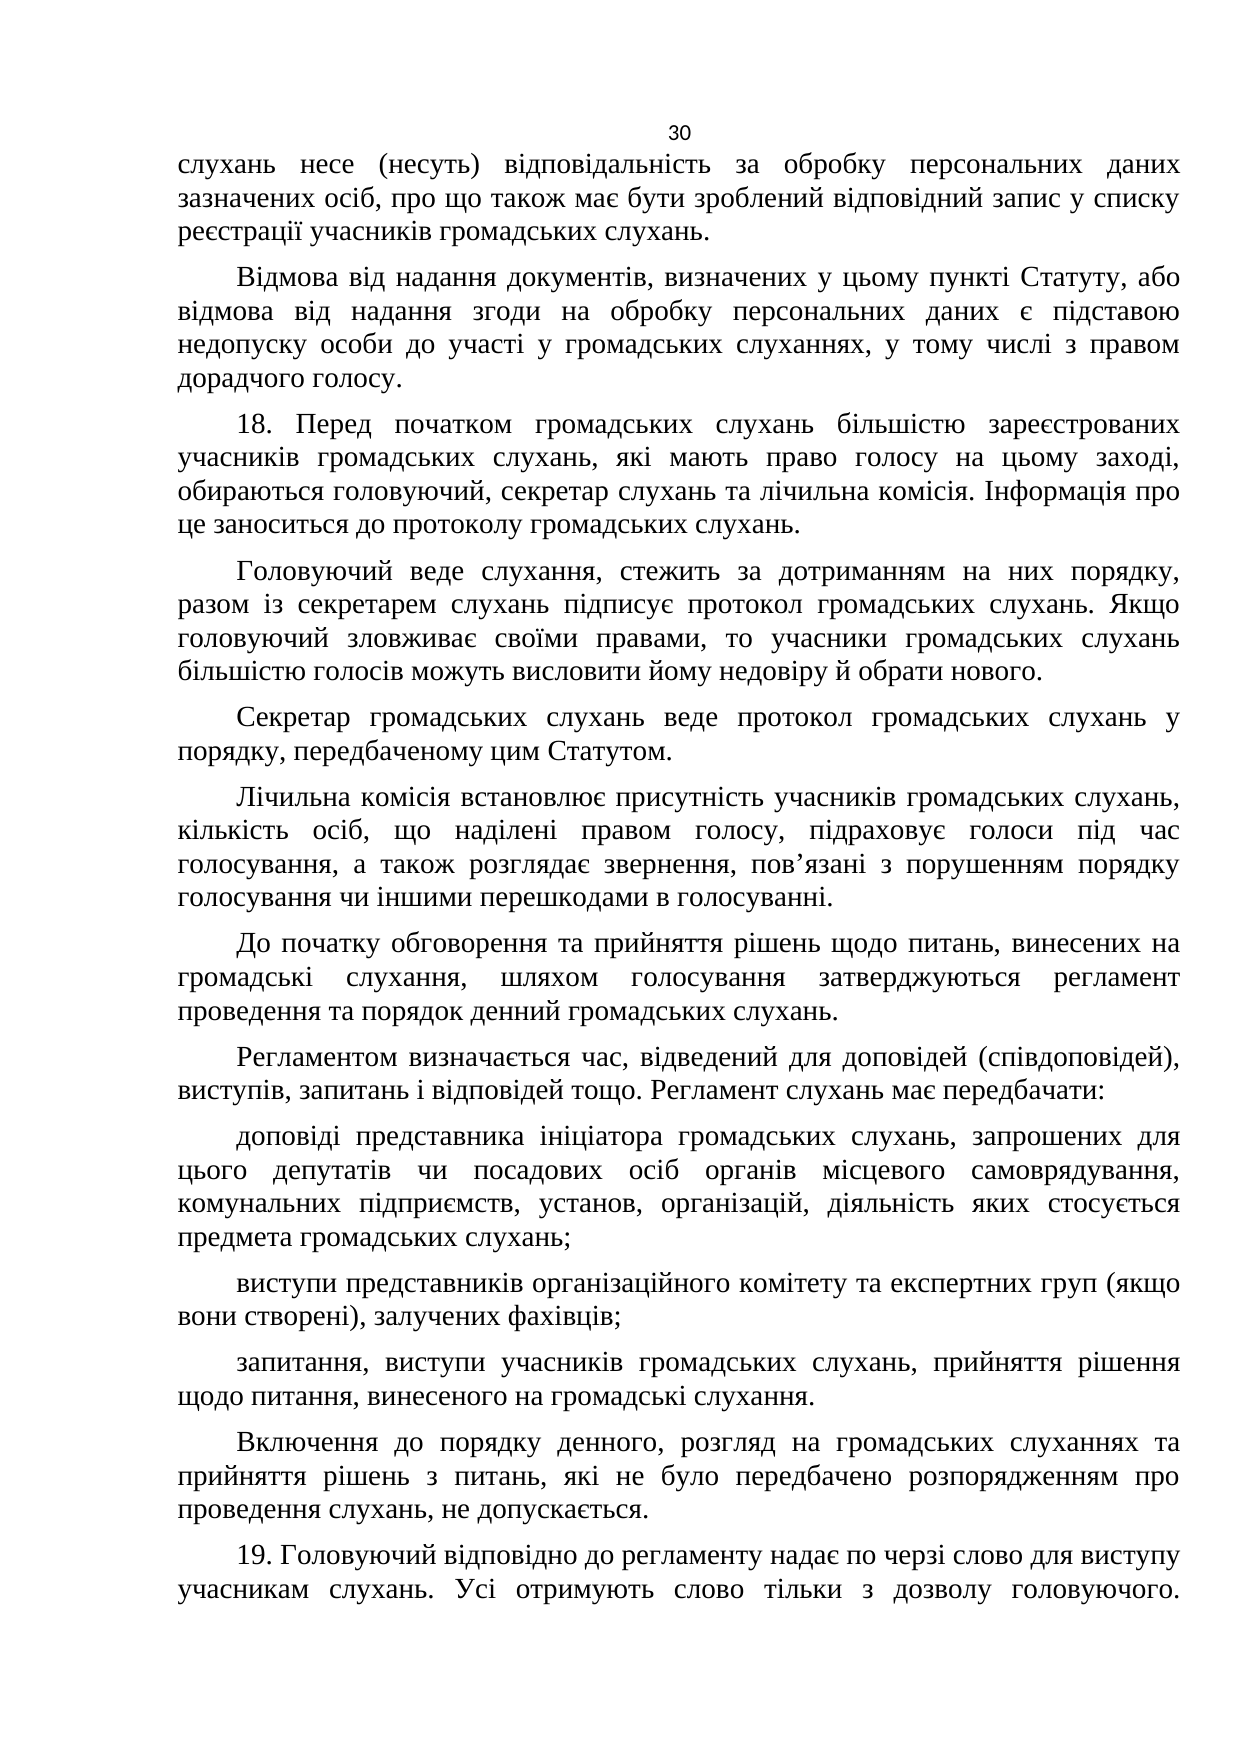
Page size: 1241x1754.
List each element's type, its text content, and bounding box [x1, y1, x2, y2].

text доповіді представника ініціатора громадських слухань, запрошених для цього депутатів чи посадових осіб органів місцевого самоврядування, комунальних підприємств, установ, організацій, діяльність яких стосується предмета громадських слухань; [177, 1118, 1181, 1252]
text 18. Перед початком громадських слухань більшістю зареєстрованих учасників громадських слухань, які мають право голосу на цьому заході, обираються головуючий, секретар слухань та лічильна комісія. Інформація про це заноситься до протоколу громадських слухань. [177, 406, 1181, 540]
text Секретар громадських слухань веде протокол громадських слухань у порядку, передбаченому цим Статутом. [177, 699, 1181, 766]
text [177, 1537, 1181, 1604]
text Регламентом визначається час, відведений для доповідей (співдоповідей), виступів, запитань і відповідей тощо. Регламент слухань має передбачати: [177, 1039, 1181, 1106]
text До початку обговорення та прийняття рішень щодо питань, винесених на громадські слухання, шляхом голосування затверджуються регламент проведення та порядок денний громадських слухань. [177, 926, 1181, 1026]
text Головуючий веде слухання, стежить за дотриманням на них порядку, разом із секретарем слухань підписує протокол громадських слухань. Якщо головуючий зловживає своїми правами, то учасники громадських слухань більшістю голосів можуть висловити йому недовіру й обрати нового. [177, 553, 1181, 687]
text Відмова від надання документів, визначених у цьому пункті Статуту, або відмова від надання згоди на обробку персональних даних є підставою недопуску особи до участі у громадських слуханнях, у тому числі з правом дорадчого голосу. [177, 259, 1181, 393]
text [177, 146, 1181, 247]
text запитання, виступи учасників громадських слухань, прийняття рішення щодо питання, винесеного на громадські слухання. [177, 1344, 1181, 1412]
text Лічильна комісія встановлює присутність учасників громадських слухань, кількість осіб, що наділені правом голосу, підраховує голоси під час голосування, а також розглядає звернення, пов’язані з порушенням порядку голосування чи іншими перешкодами в голосуванні. [177, 779, 1181, 913]
text виступи представників організаційного комітету та експертних груп (якщо вони створені), залучених фахівців; [177, 1265, 1181, 1332]
text Включення до порядку денного, розгляд на громадських слуханнях та прийняття рішень з питань, які не було передбачено розпорядженням про проведення слухань, не допускається. [177, 1424, 1181, 1525]
